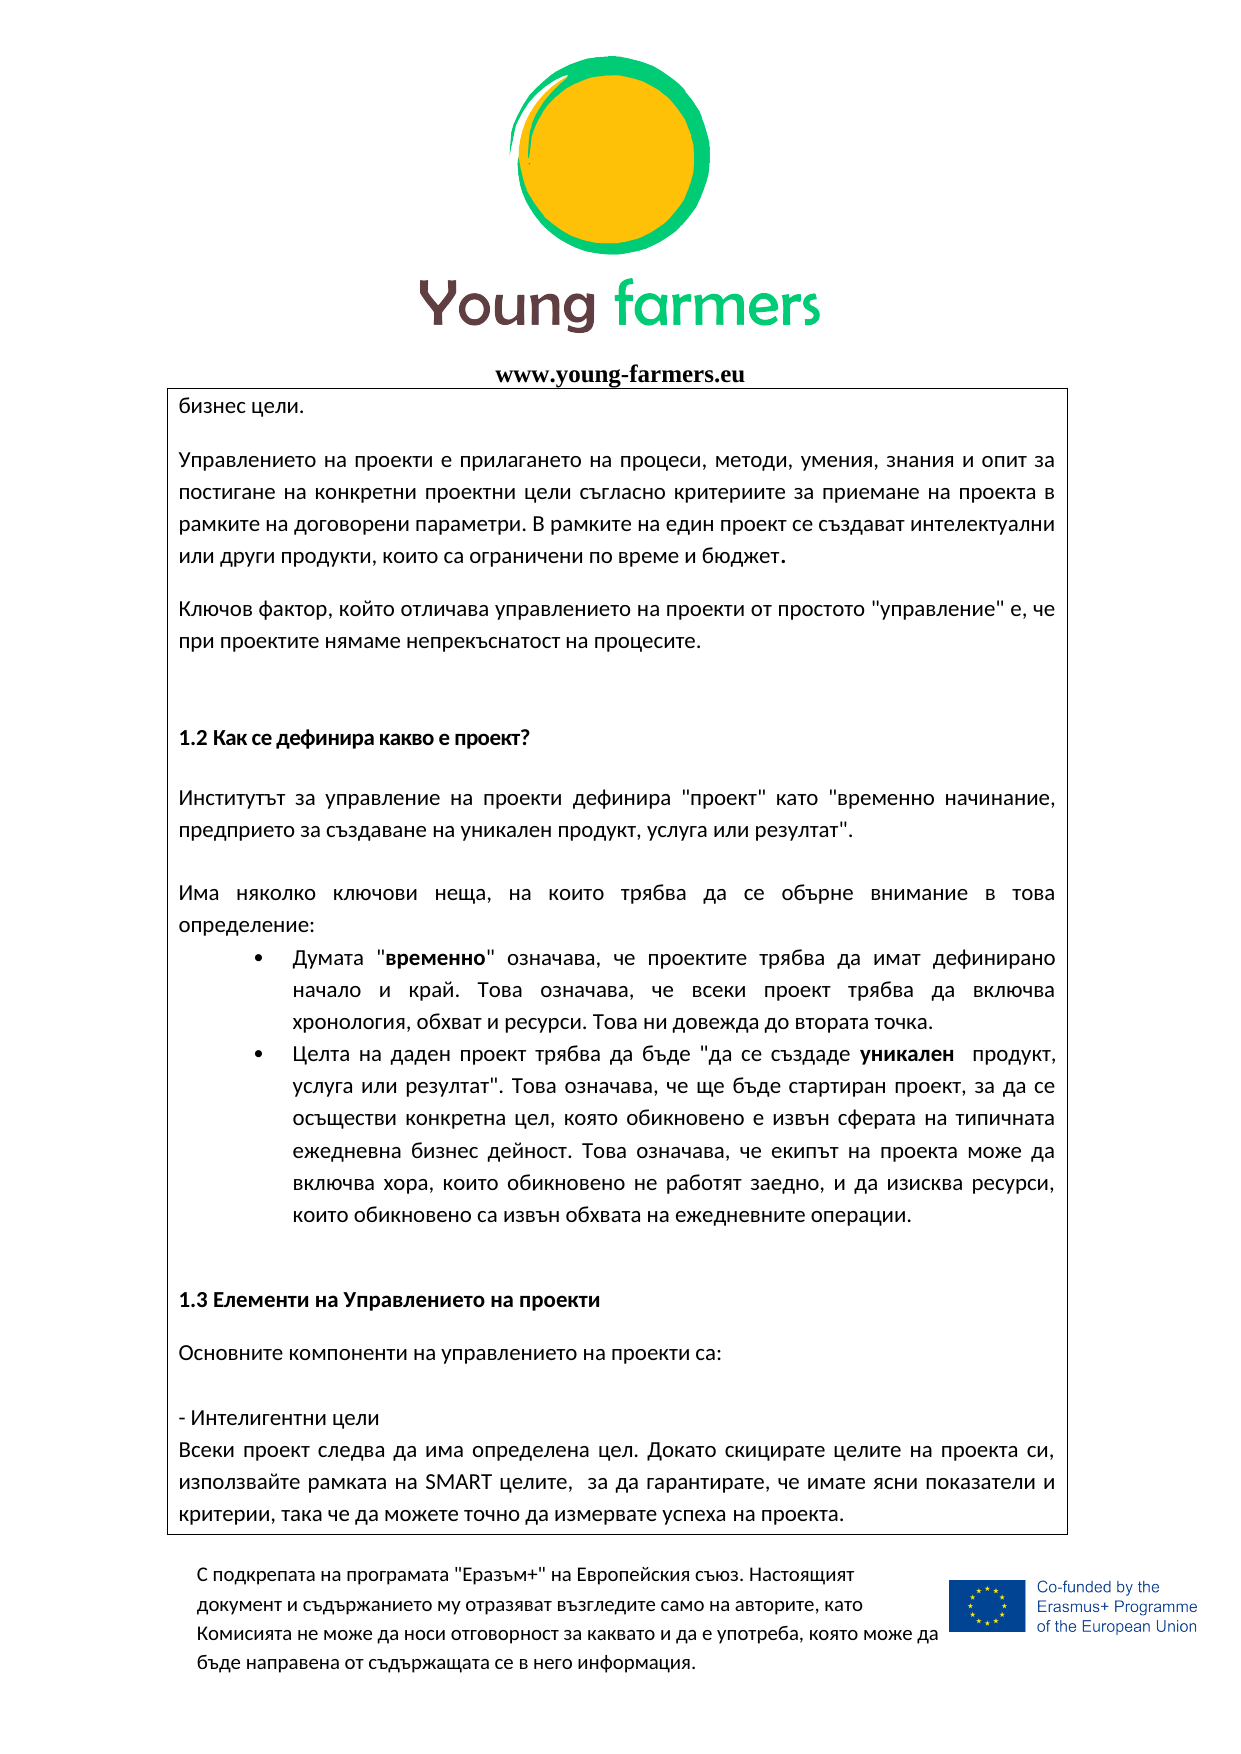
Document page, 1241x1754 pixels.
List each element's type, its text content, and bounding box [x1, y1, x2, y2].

picture [949, 1580, 1197, 1635]
picture [412, 56, 828, 334]
